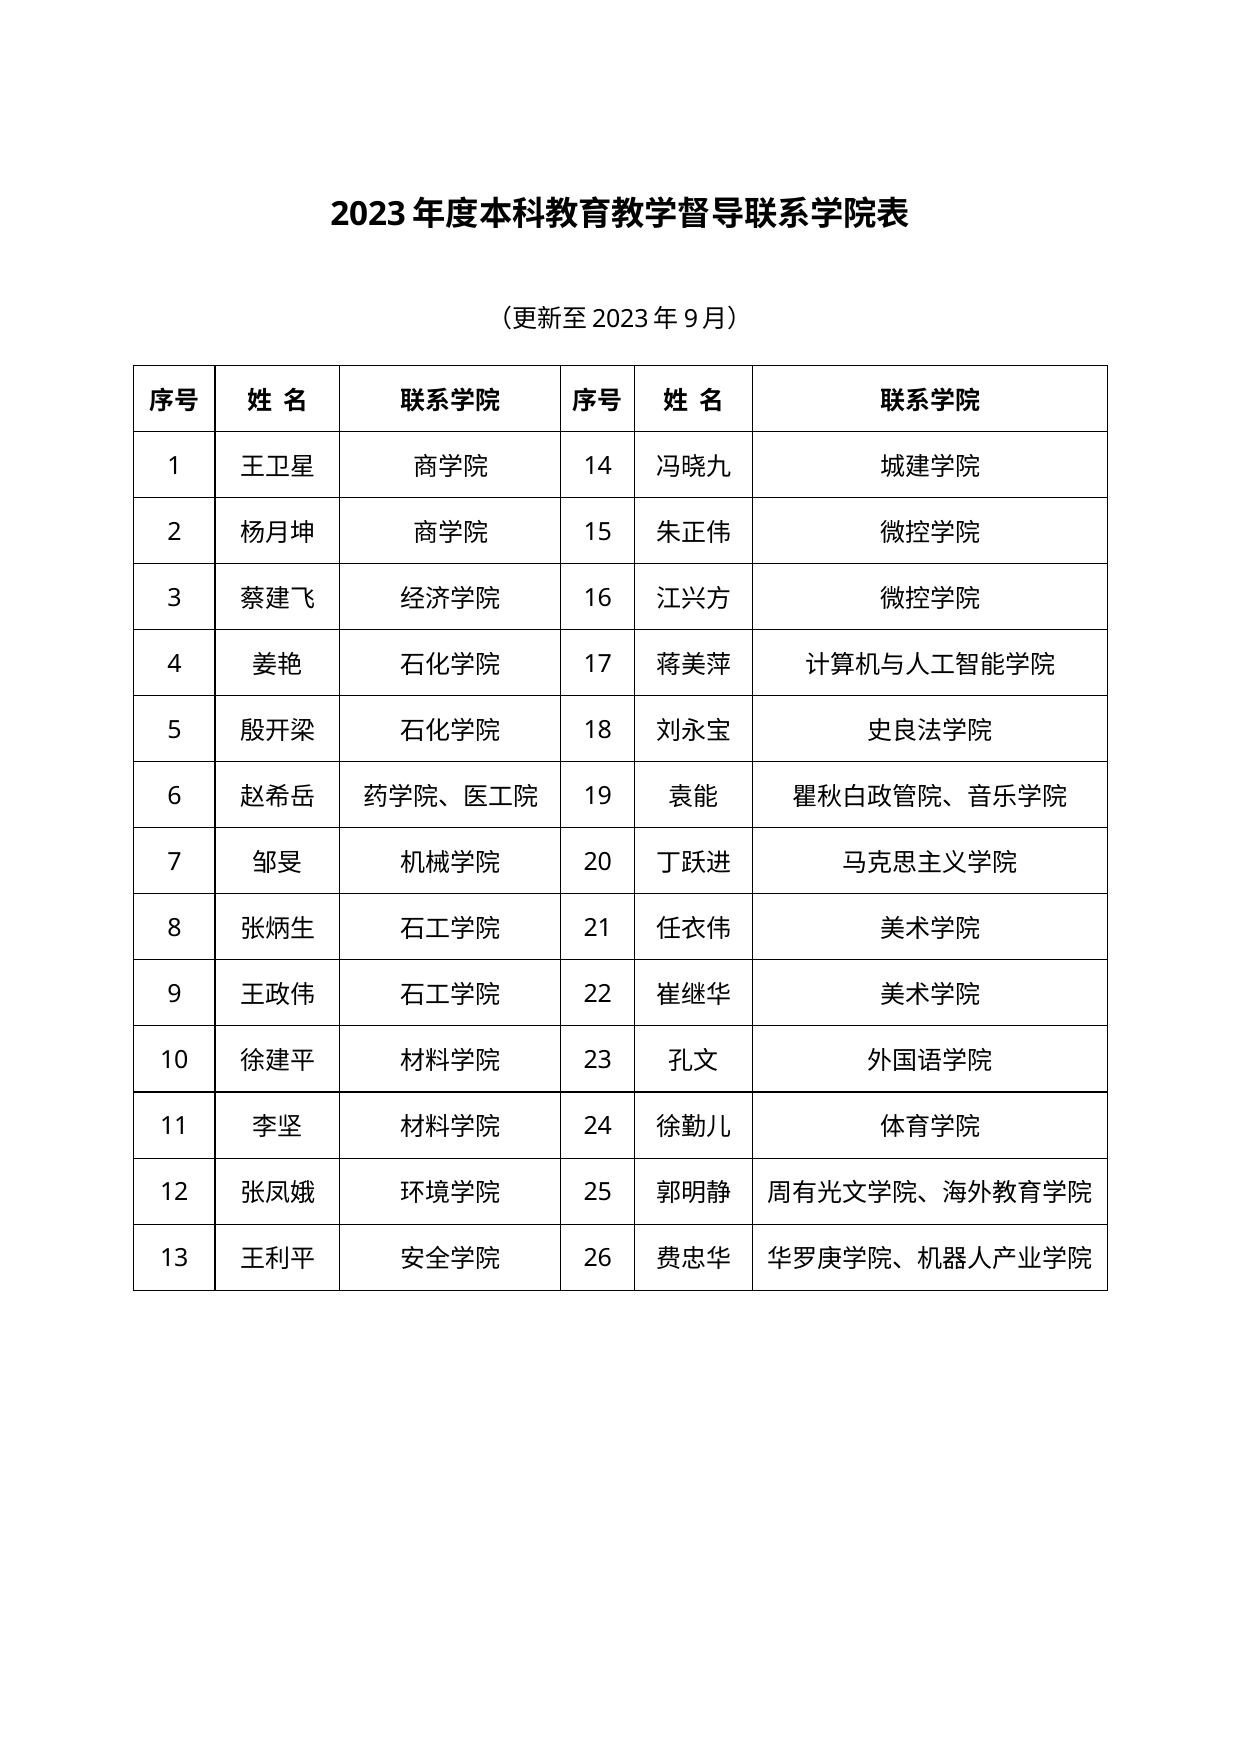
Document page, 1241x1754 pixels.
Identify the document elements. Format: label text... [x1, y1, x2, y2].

table_cell 江兴方 [635, 564, 752, 629]
table_cell 石化学院 [340, 696, 560, 761]
table_cell 华罗庚学院、机器人产业学院 [753, 1225, 1107, 1289]
table_cell 丁跃进 [635, 828, 752, 893]
table_cell 费忠华 [635, 1225, 752, 1289]
table_cell 瞿秋白政管院、音乐学院 [753, 762, 1107, 827]
table_cell 张炳生 [216, 894, 339, 959]
table_cell 冯晓九 [635, 432, 752, 497]
table_cell 16 [561, 564, 634, 629]
table_cell 26 [561, 1225, 634, 1289]
table_cell 20 [561, 828, 634, 893]
table_cell 18 [561, 696, 634, 761]
table_cell 徐勤儿 [635, 1093, 752, 1157]
table_header 联系学院 [340, 366, 560, 431]
table_cell 17 [561, 630, 634, 695]
table_cell 2 [134, 498, 214, 563]
table_cell 马克思主义学院 [753, 828, 1107, 893]
table_cell 材料学院 [340, 1093, 560, 1157]
table_cell 1 [134, 432, 214, 497]
table_cell 22 [561, 960, 634, 1025]
table_cell 蔡建飞 [216, 564, 339, 629]
table_cell 安全学院 [340, 1225, 560, 1289]
table_cell 25 [561, 1159, 634, 1223]
table_cell 23 [561, 1026, 634, 1091]
table_header 序号 [134, 366, 214, 431]
table_cell 朱正伟 [635, 498, 752, 563]
table_cell 商学院 [340, 432, 560, 497]
table_cell 孔文 [635, 1026, 752, 1091]
table_cell 9 [134, 960, 214, 1025]
table_cell 13 [134, 1225, 214, 1289]
table_cell 计算机与人工智能学院 [753, 630, 1107, 695]
table_cell 王政伟 [216, 960, 339, 1025]
table_cell 任衣伟 [635, 894, 752, 959]
table_cell 商学院 [340, 498, 560, 563]
table_cell 李坚 [216, 1093, 339, 1157]
table_cell 经济学院 [340, 564, 560, 629]
table_cell 刘永宝 [635, 696, 752, 761]
table_cell 材料学院 [340, 1026, 560, 1091]
table_cell 微控学院 [753, 564, 1107, 629]
table_cell 史良法学院 [753, 696, 1107, 761]
table_header 联系学院 [753, 366, 1107, 431]
table_cell 19 [561, 762, 634, 827]
table_cell 药学院、医工院 [340, 762, 560, 827]
table_cell 城建学院 [753, 432, 1107, 497]
table_header 姓 名 [635, 366, 752, 431]
text 2023年度本科教育教学督导联系学院表 [187, 178, 1053, 243]
table_cell 外国语学院 [753, 1026, 1107, 1091]
table_cell 王卫星 [216, 432, 339, 497]
table_cell 体育学院 [753, 1093, 1107, 1157]
table_cell 15 [561, 498, 634, 563]
table_cell 3 [134, 564, 214, 629]
table_cell 24 [561, 1093, 634, 1157]
table_cell 美术学院 [753, 960, 1107, 1025]
table_cell 微控学院 [753, 498, 1107, 563]
table_cell 姜艳 [216, 630, 339, 695]
table_cell 郭明静 [635, 1159, 752, 1223]
table_cell 机械学院 [340, 828, 560, 893]
table_cell 徐建平 [216, 1026, 339, 1091]
table_cell 环境学院 [340, 1159, 560, 1223]
table_cell 崔继华 [635, 960, 752, 1025]
table_cell 赵希岳 [216, 762, 339, 827]
table_header 姓 名 [216, 366, 339, 431]
table_cell 殷开梁 [216, 696, 339, 761]
table_cell 8 [134, 894, 214, 959]
table_cell 7 [134, 828, 214, 893]
table_cell 11 [134, 1093, 214, 1157]
table_header 序号 [561, 366, 634, 431]
table_cell 邹旻 [216, 828, 339, 893]
text （更新至2023年9月） [187, 284, 1053, 349]
table_cell 4 [134, 630, 214, 695]
table_cell 王利平 [216, 1225, 339, 1289]
table_cell 周有光文学院、海外教育学院 [753, 1159, 1107, 1223]
table_cell 石工学院 [340, 960, 560, 1025]
table_cell 石工学院 [340, 894, 560, 959]
table_cell 21 [561, 894, 634, 959]
table_cell 袁能 [635, 762, 752, 827]
table_cell 张凤娥 [216, 1159, 339, 1223]
table_cell 14 [561, 432, 634, 497]
table_cell 6 [134, 762, 214, 827]
table_cell 10 [134, 1026, 214, 1091]
table_cell 蒋美萍 [635, 630, 752, 695]
table_cell 美术学院 [753, 894, 1107, 959]
table_cell 石化学院 [340, 630, 560, 695]
table_cell 12 [134, 1159, 214, 1223]
table_cell 杨月坤 [216, 498, 339, 563]
table_cell 5 [134, 696, 214, 761]
